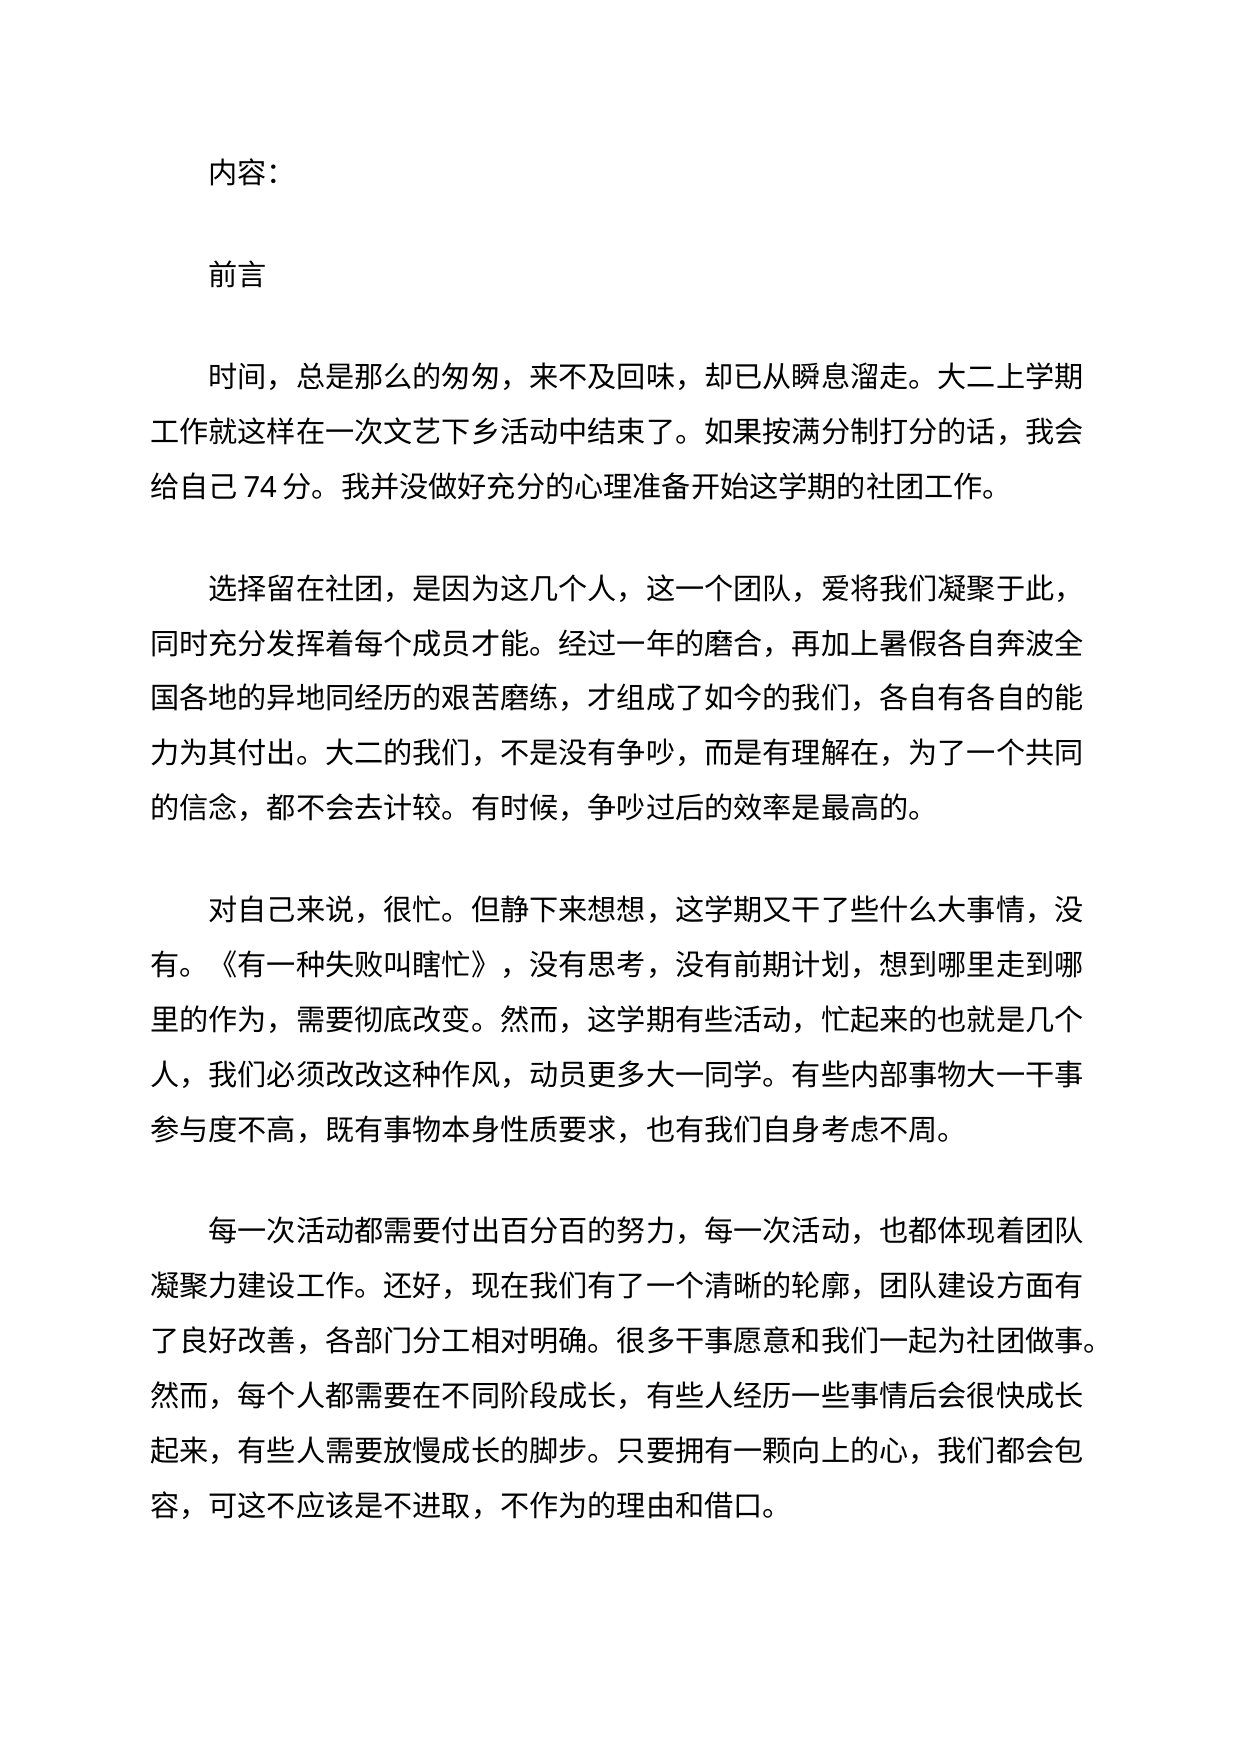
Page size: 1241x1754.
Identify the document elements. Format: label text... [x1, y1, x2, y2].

text 对自己来说，很忙。但静下来想想，这学期又干了些什么大事情，没有。《有一种失败叫瞎忙》，没有思考，没有前期计划，想到哪里走到哪里的作为，需要彻底改变。然而，这学期有些活动，忙起来的也就是几个人，我们必须改改这种作风，动员更多大一同学。有些内部事物大一干事参与度不高，既有事物本身性质要求，也有我们自身考虑不周。 [150, 887, 1090, 1148]
text 时间，总是那么的匆匆，来不及回味，却已从瞬息溜走。大二上学期工作就这样在一次文艺下乡活动中结束了。如果按满分制打分的话，我会给自己74分。我并没做好充分的心理准备开始这学期的社团工作。 [150, 353, 1090, 506]
text 选择留在社团，是因为这几个人，这一个团队，爱将我们凝聚于此，同时充分发挥着每个成员才能。经过一年的磨合，再加上暑假各自奔波全国各地的异地同经历的艰苦磨练，才组成了如今的我们，各自有各自的能力为其付出。大二的我们，不是没有争吵，而是有理解在，为了一个共同的信念，都不会去计较。有时候，争吵过后的效率是最高的。 [150, 565, 1090, 827]
text 内容： [150, 150, 1090, 192]
text 前言 [150, 252, 1090, 294]
text 每一次活动都需要付出百分百的努力，每一次活动，也都体现着团队凝聚力建设工作。还好，现在我们有了一个清晰的轮廓，团队建设方面有了良好改善，各部门分工相对明确。很多干事愿意和我们一起为社团做事。然而，每个人都需要在不同阶段成长，有些人经历一些事情后会很快成长起来，有些人需要放慢成长的脚步。只要拥有一颗向上的心，我们都会包容，可这不应该是不进取，不作为的理由和借口。 [150, 1208, 1090, 1525]
